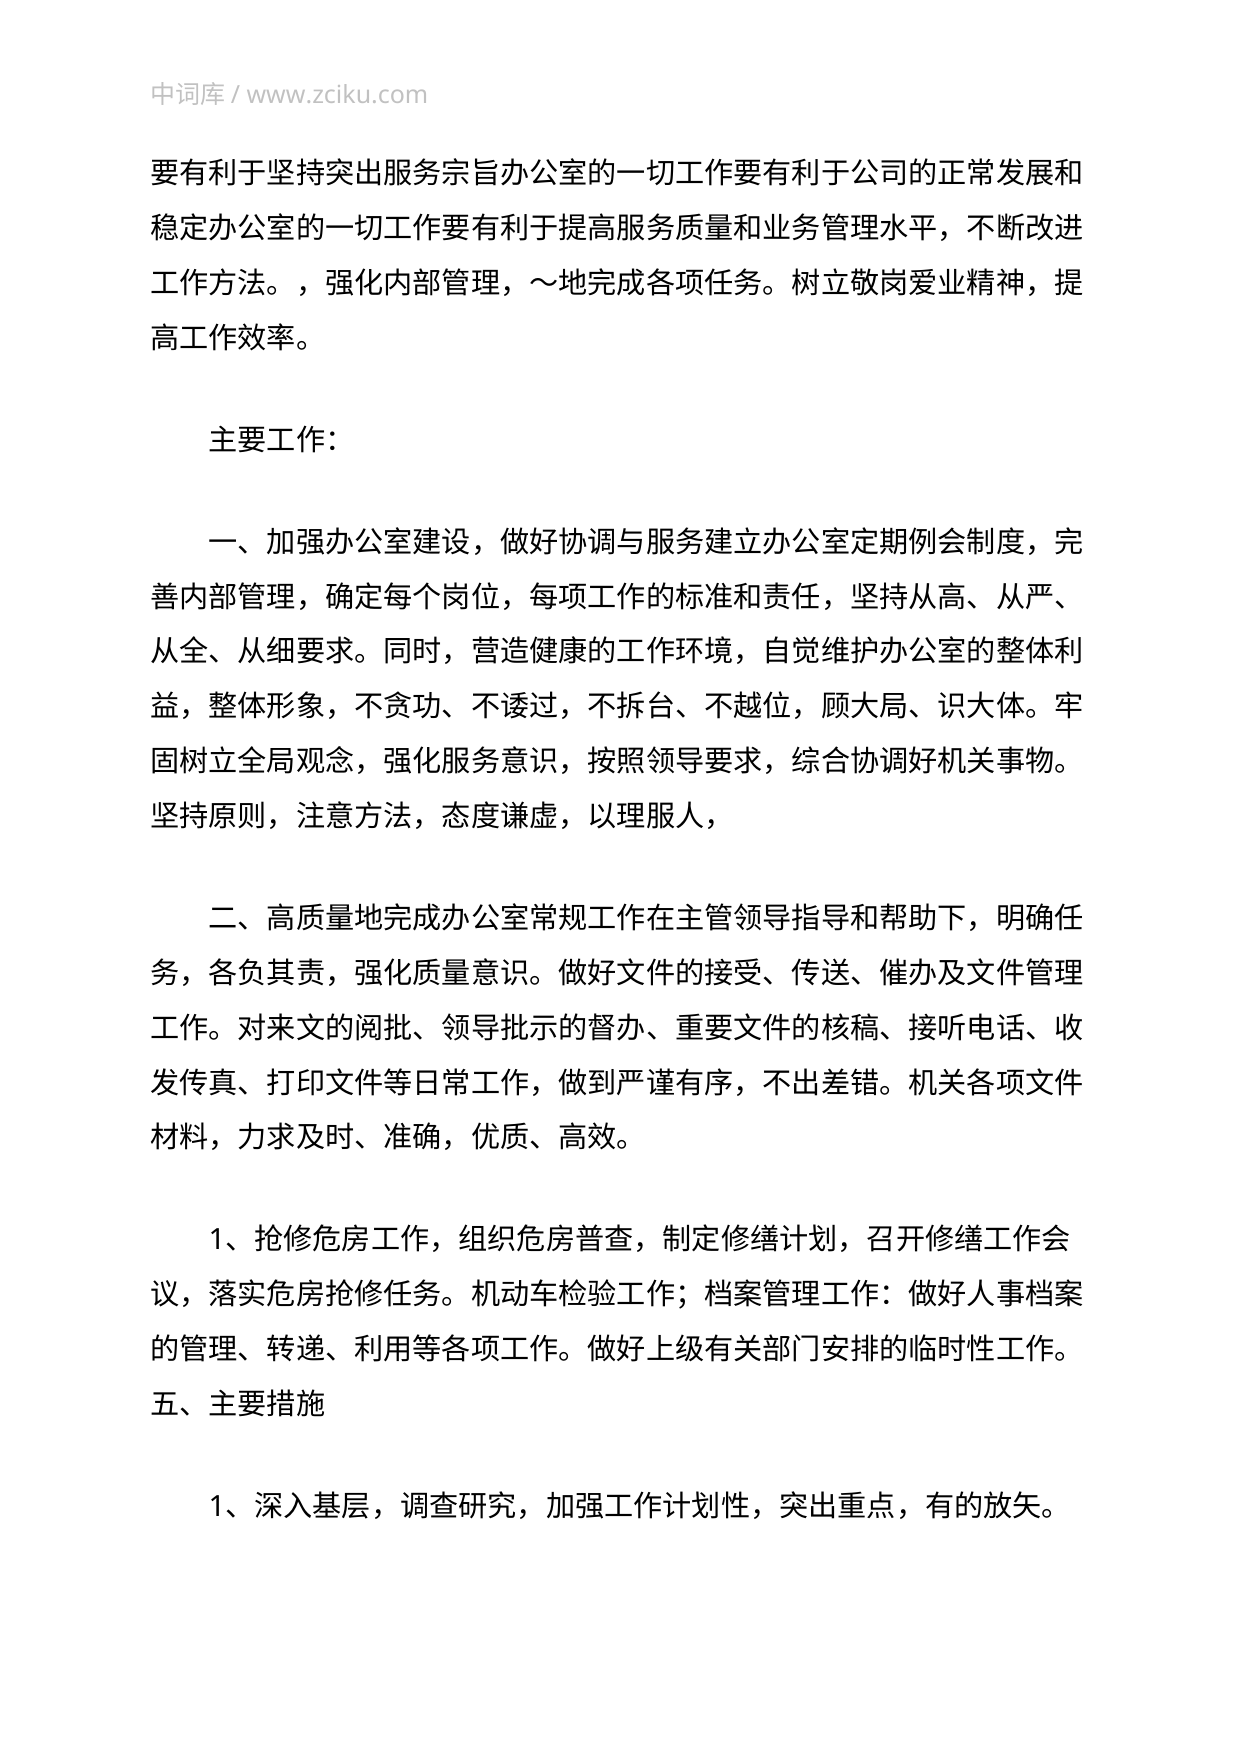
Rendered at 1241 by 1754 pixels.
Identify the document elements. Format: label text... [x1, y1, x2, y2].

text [150, 150, 1090, 357]
text 一、加强办公室建设，做好协调与服务建立办公室定期例会制度，完善内部管理，确定每个岗位，每项工作的标准和责任，坚持从高、从严、从全、从细要求。同时，营造健康的工作环境，自觉维护办公室的整体利益，整体形象，不贪功、不诿过，不拆台、不越位，顾大局、识大体。牢固树立全局观念，强化服务意识，按照领导要求，综合协调好机关事物。坚持原则，注意方法，态度谦虚，以理服人， [150, 518, 1090, 835]
text 主要工作： [150, 416, 1090, 459]
text 二、高质量地完成办公室常规工作在主管领导指导和帮助下，明确任务，各负其责，强化质量意识。做好文件的接受、传送、催办及文件管理工作。对来文的阅批、领导批示的督办、重要文件的核稿、接听电话、收发传真、打印文件等日常工作，做到严谨有序，不出差错。机关各项文件材料，力求及时、准确，优质、高效。 [150, 894, 1090, 1156]
text 1、深入基层，调查研究，加强工作计划性，突出重点，有的放矢。 [150, 1482, 1090, 1525]
text 1、抢修危房工作，组织危房普查，制定修缮计划，召开修缮工作会议，落实危房抢修任务。机动车检验工作；档案管理工作：做好人事档案的管理、转递、利用等各项工作。做好上级有关部门安排的临时性工作。五、主要措施 [150, 1216, 1090, 1423]
